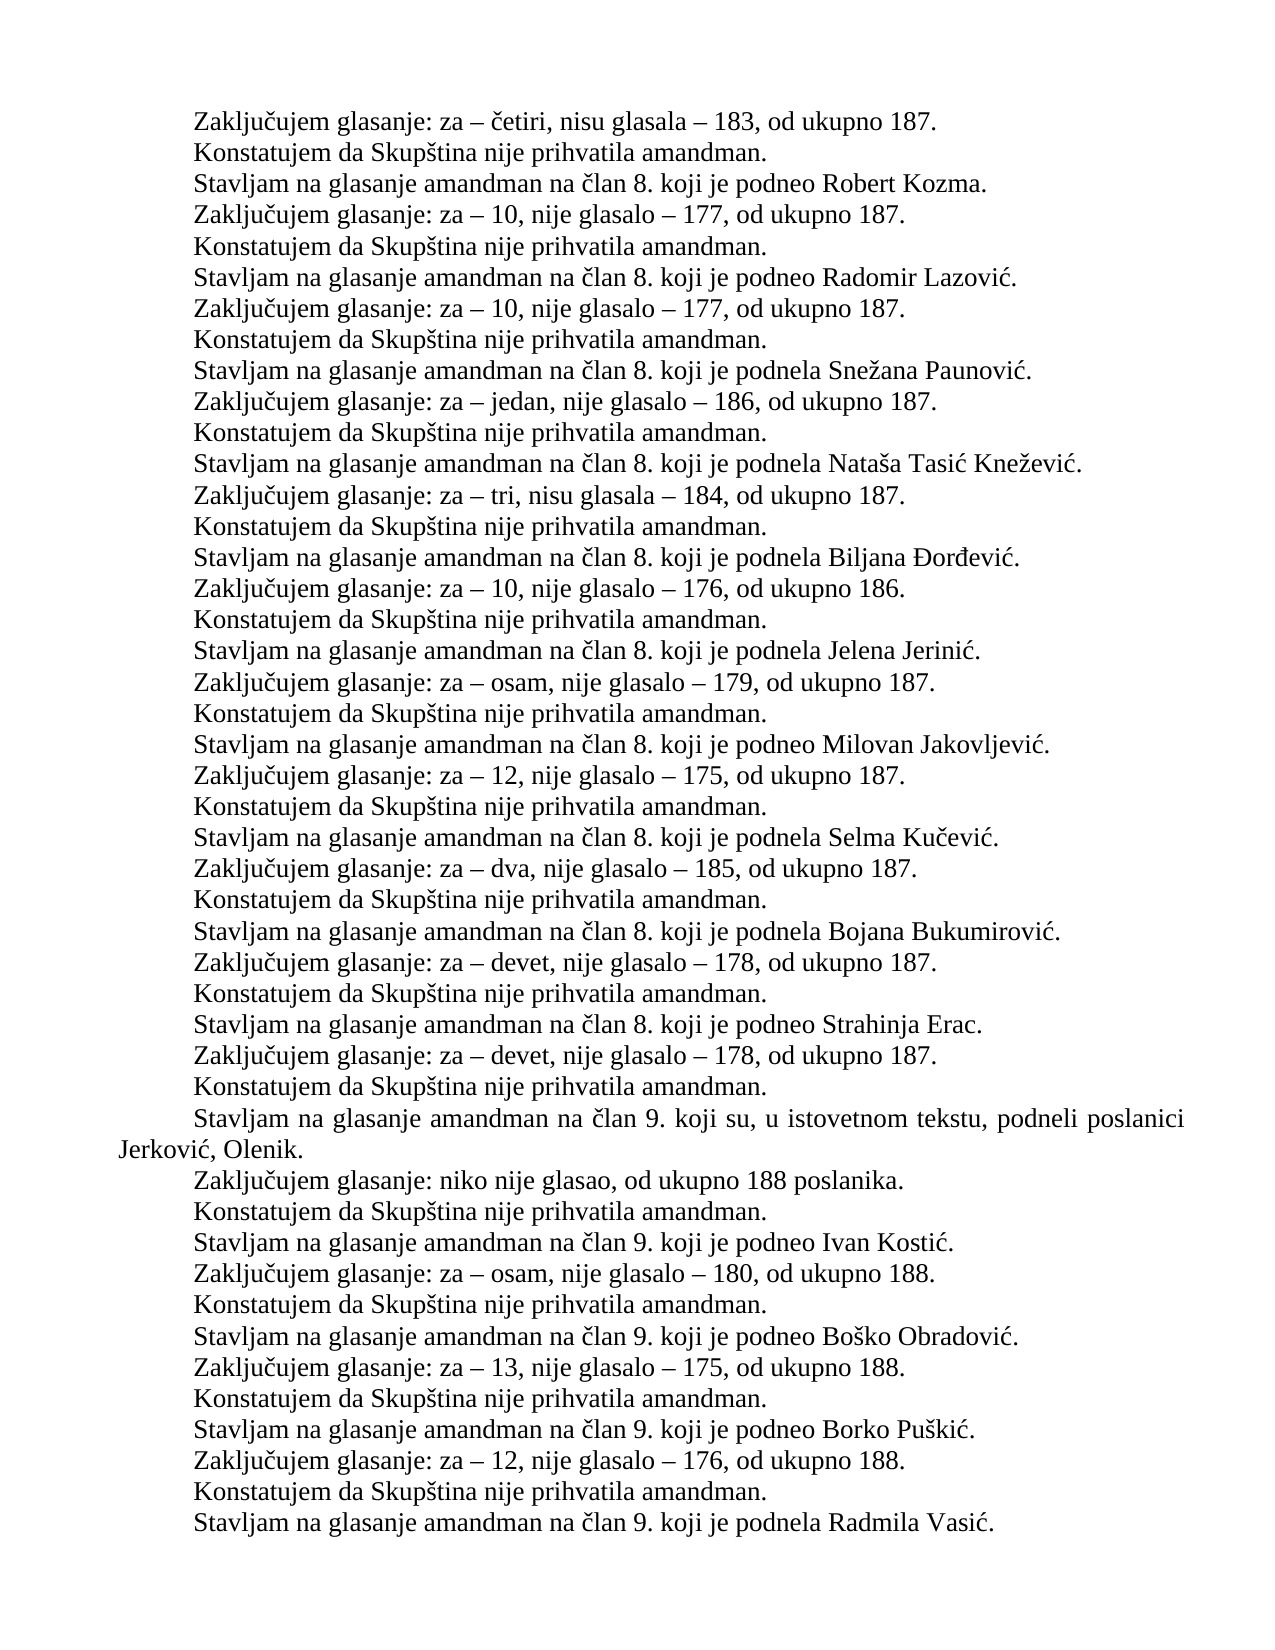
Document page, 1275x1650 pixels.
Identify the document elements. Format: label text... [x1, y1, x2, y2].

text Zaključujem glasanje: za – 12, nije glasalo – 176, od ukupno 188. [118, 1444, 1186, 1475]
text Stavljam na glasanje amandman na član 8. koji je podneo Robert Kozma. [118, 167, 1186, 198]
text Zaključujem glasanje: za – devet, nije glasalo – 178, od ukupno 187. [118, 946, 1186, 977]
text Stavljam na glasanje amandman na član 9. koji je podneo Borko Puškić. [118, 1413, 1186, 1444]
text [118, 136, 1186, 167]
text Zaključujem glasanje: za – četiri, nisu glasala – 183, od ukupno 187. [118, 105, 1186, 136]
text Konstatujem da Skupština nije prihvatila amandman. [118, 1382, 1186, 1413]
text Stavljam na glasanje amandman na član 8. koji je podnela Biljana Đorđević. [118, 541, 1186, 572]
text Zaključujem glasanje: za – 13, nije glasalo – 175, od ukupno 188. [118, 1351, 1186, 1382]
text Konstatujem da Skupština nije prihvatila amandman. [118, 1195, 1186, 1226]
text Zaključujem glasanje: za – 10, nije glasalo – 176, od ukupno 186. [118, 572, 1186, 603]
text Konstatujem da Skupština nije prihvatila amandman. [118, 323, 1186, 354]
text Stavljam na glasanje amandman na član 8. koji je podnela Jelena Jerinić. [118, 634, 1186, 666]
text Konstatujem da Skupština nije prihvatila amandman. [118, 229, 1186, 261]
text Zaključujem glasanje: za – jedan, nije glasalo – 186, od ukupno 187. [118, 385, 1186, 416]
text Konstatujem da Skupština nije prihvatila amandman. [118, 790, 1186, 821]
text Zaključujem glasanje: za – tri, nisu glasala – 184, od ukupno 187. [118, 479, 1186, 510]
text Stavljam na glasanje amandman na član 8. koji je podneo Milovan Jakovljević. [118, 728, 1186, 759]
text Konstatujem da Skupština nije prihvatila amandman. [118, 416, 1186, 448]
text Stavljam na glasanje amandman na član 8. koji je podnela Nataša Tasić Knežević. [118, 448, 1186, 479]
text Zaključujem glasanje: za – devet, nije glasalo – 178, od ukupno 187. [118, 1039, 1186, 1071]
text Konstatujem da Skupština nije prihvatila amandman. [118, 697, 1186, 728]
text Stavljam na glasanje amandman na član 9. koji su, u istovetnom tekstu, podneli poslanici Jerković, Olenik. [118, 1102, 1186, 1164]
text Zaključujem glasanje: za – osam, nije glasalo – 180, od ukupno 188. [118, 1257, 1186, 1288]
text Zaključujem glasanje: za – dva, nije glasalo – 185, od ukupno 187. [118, 852, 1186, 884]
text Konstatujem da Skupština nije prihvatila amandman. [118, 603, 1186, 634]
text Zaključujem glasanje: niko nije glasao, od ukupno 188 poslanika. [118, 1164, 1186, 1195]
text Stavljam na glasanje amandman na član 8. koji je podneo Radomir Lazović. [118, 261, 1186, 292]
text Zaključujem glasanje: za – 12, nije glasalo – 175, od ukupno 187. [118, 759, 1186, 790]
text Zaključujem glasanje: za – 10, nije glasalo – 177, od ukupno 187. [118, 198, 1186, 229]
text Stavljam na glasanje amandman na član 9. koji je podnela Radmila Vasić. [118, 1507, 1186, 1538]
text Stavljam na glasanje amandman na član 8. koji je podnela Selma Kučević. [118, 821, 1186, 852]
text Konstatujem da Skupština nije prihvatila amandman. [118, 884, 1186, 915]
text Zaključujem glasanje: za – 10, nije glasalo – 177, od ukupno 187. [118, 292, 1186, 323]
text Stavljam na glasanje amandman na član 8. koji je podnela Bojana Bukumirović. [118, 915, 1186, 946]
text Stavljam na glasanje amandman na član 8. koji je podneo Strahinja Erac. [118, 1008, 1186, 1039]
text Konstatujem da Skupština nije prihvatila amandman. [118, 977, 1186, 1008]
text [118, 1475, 1186, 1507]
text Konstatujem da Skupština nije prihvatila amandman. [118, 1071, 1186, 1102]
text Konstatujem da Skupština nije prihvatila amandman. [118, 1288, 1186, 1320]
text Stavljam na glasanje amandman na član 9. koji je podneo Boško Obradović. [118, 1320, 1186, 1351]
text Konstatujem da Skupština nije prihvatila amandman. [118, 510, 1186, 541]
text Stavljam na glasanje amandman na član 9. koji je podneo Ivan Kostić. [118, 1226, 1186, 1257]
text Zaključujem glasanje: za – osam, nije glasalo – 179, od ukupno 187. [118, 666, 1186, 697]
text Stavljam na glasanje amandman na član 8. koji je podnela Snežana Paunović. [118, 354, 1186, 385]
